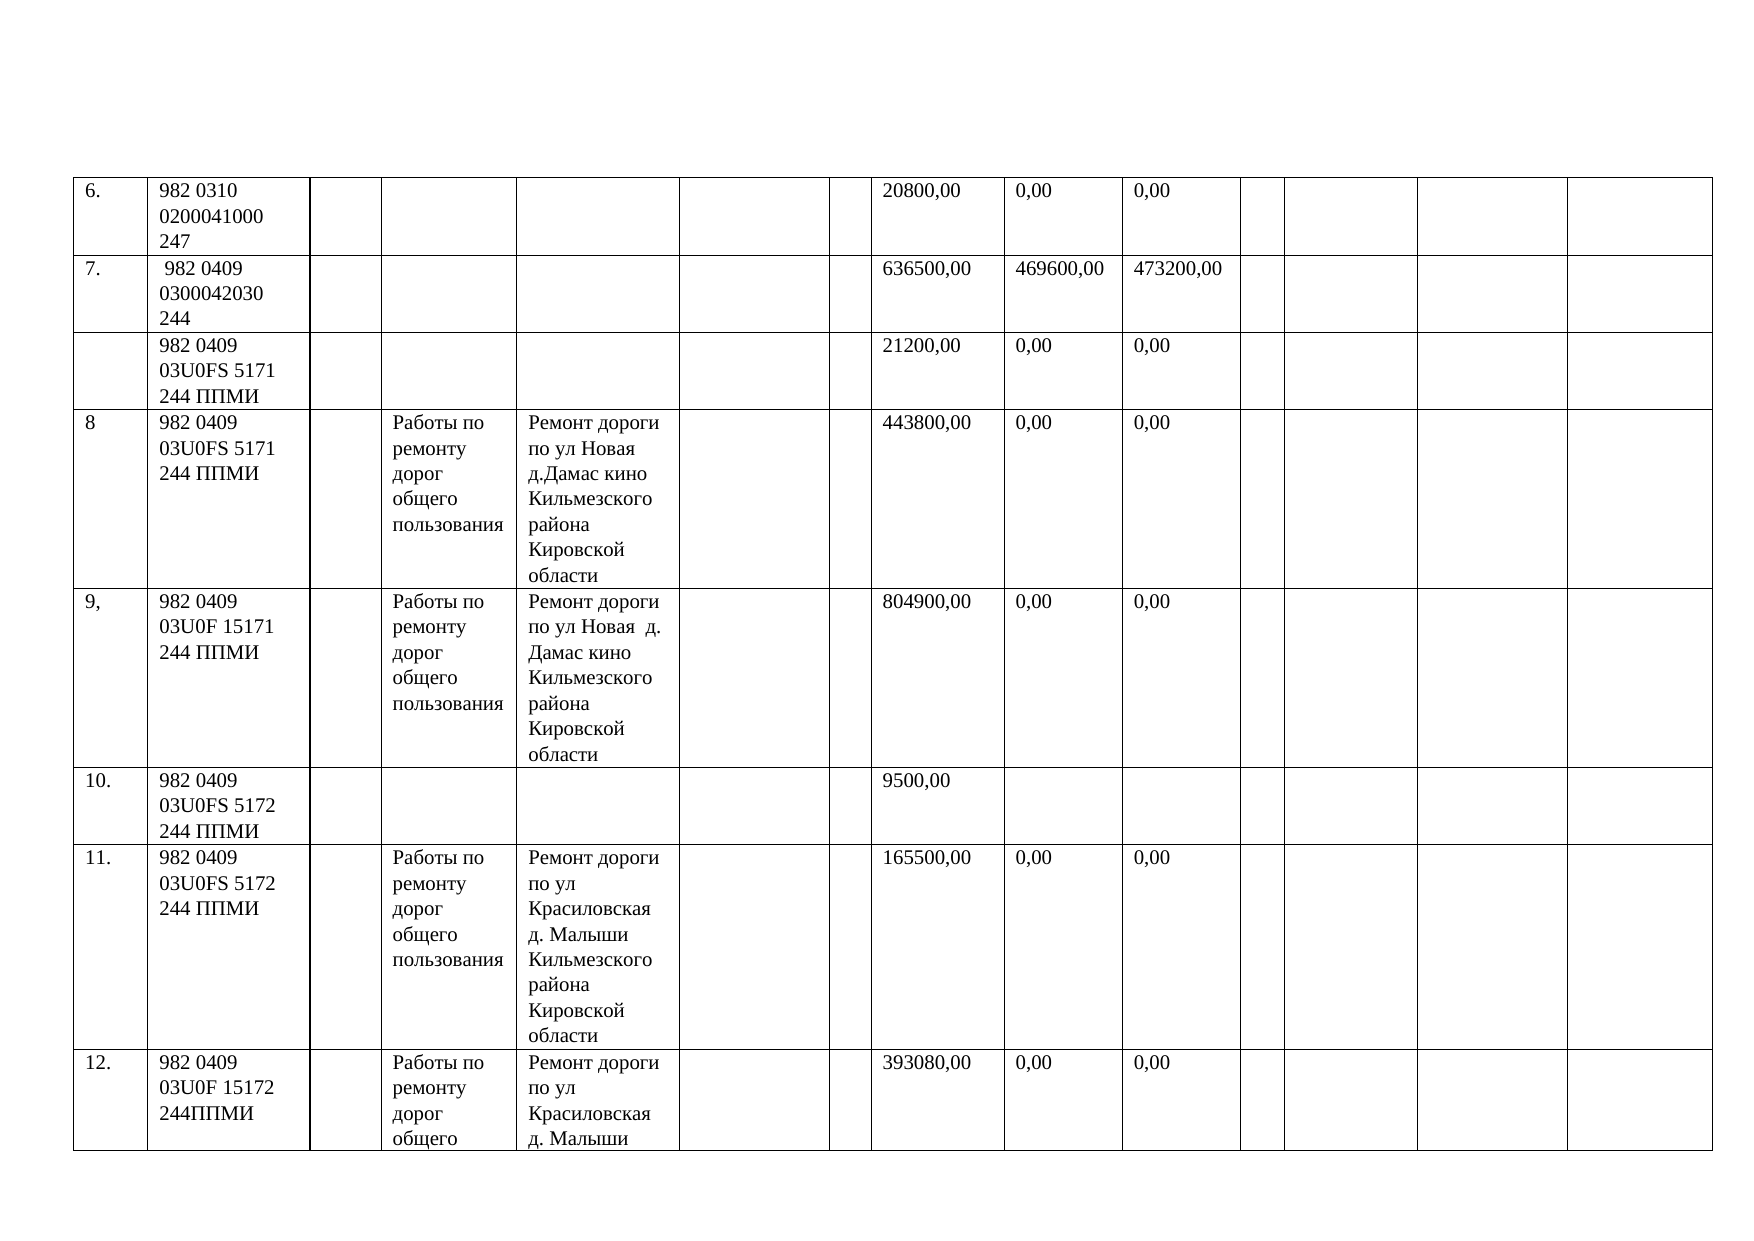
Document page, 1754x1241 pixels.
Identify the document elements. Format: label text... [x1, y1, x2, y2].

table_cell [311, 410, 381, 588]
table_cell [680, 589, 829, 767]
table_cell [517, 256, 679, 332]
table_cell [1285, 589, 1417, 767]
table_cell 393080,00 [872, 1050, 1004, 1150]
table_cell [1241, 178, 1284, 254]
table_cell [1418, 333, 1567, 409]
table_cell [1285, 178, 1417, 254]
table_cell [517, 768, 679, 844]
table_cell 982 0409 03U0FS 5171 244 ППМИ [148, 410, 309, 588]
table_cell [1285, 768, 1417, 844]
table_cell 0,00 [1123, 333, 1240, 409]
table_cell [680, 333, 829, 409]
table_cell [830, 845, 871, 1049]
table_cell Работы по ремонту дорог общего пользования [382, 410, 516, 588]
table_cell [1418, 178, 1567, 254]
table_cell 6. [74, 178, 147, 254]
table_cell 0,00 [1123, 178, 1240, 254]
table_cell [311, 256, 381, 332]
table_cell 443800,00 [872, 410, 1004, 588]
table_cell [680, 178, 829, 254]
table_cell [680, 410, 829, 588]
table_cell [382, 1050, 516, 1150]
table_cell [680, 768, 829, 844]
table_cell 0,00 [1123, 589, 1240, 767]
table_cell 0,00 [1123, 845, 1240, 1049]
table_cell 804900,00 [872, 589, 1004, 767]
table_cell [1241, 1050, 1284, 1150]
table_cell 469600,00 [1005, 256, 1122, 332]
table_cell 982 0409 03U0F 15171 244 ППМИ [148, 589, 309, 767]
table_cell 0,00 [1005, 410, 1122, 588]
table_cell 11. [74, 845, 147, 1049]
table_cell 0,00 [1123, 1050, 1240, 1150]
table_cell [74, 333, 147, 409]
table_cell [1418, 845, 1567, 1049]
table_cell [830, 768, 871, 844]
table_cell [680, 845, 829, 1049]
table_cell [830, 256, 871, 332]
table_cell 10. [74, 768, 147, 844]
table_cell [1005, 768, 1122, 844]
table_cell 20800,00 [872, 178, 1004, 254]
table_cell [1241, 845, 1284, 1049]
table_cell [1568, 589, 1712, 767]
table_cell [1285, 1050, 1417, 1150]
table_cell [1568, 410, 1712, 588]
table_cell [1241, 589, 1284, 767]
table_cell [382, 256, 516, 332]
table_cell [382, 768, 516, 844]
table_cell 982 0310 0200041000 247 [148, 178, 309, 254]
table_cell 982 0409 03U0FS 5172 244 ППМИ [148, 845, 309, 1049]
table_cell 0,00 [1005, 589, 1122, 767]
table_cell [1568, 178, 1712, 254]
table_cell Работы по ремонту дорог общего пользования [382, 845, 516, 1049]
table_cell [311, 1050, 381, 1150]
table_cell [1285, 333, 1417, 409]
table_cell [517, 1050, 679, 1150]
table_cell [830, 178, 871, 254]
table_cell 9, [74, 589, 147, 767]
table_cell [311, 589, 381, 767]
table_cell [311, 768, 381, 844]
table_cell [1285, 410, 1417, 588]
table_cell Ремонт дороги по ул Красиловская д. Малыши Кильмезского района Кировской области [517, 845, 679, 1049]
table_cell Ремонт дороги по ул Новая д. Дамас кино Кильмезского района Кировской области [517, 589, 679, 767]
table_cell 473200,00 [1123, 256, 1240, 332]
table_cell 636500,00 [872, 256, 1004, 332]
table_cell 0,00 [1005, 1050, 1122, 1150]
table_cell [311, 333, 381, 409]
table_cell 0,00 [1005, 178, 1122, 254]
table_cell [517, 333, 679, 409]
table_cell [1568, 256, 1712, 332]
table_cell [1568, 333, 1712, 409]
table_cell [1241, 333, 1284, 409]
table_cell [1418, 1050, 1567, 1150]
table_cell [830, 333, 871, 409]
table_cell [311, 178, 381, 254]
table_cell [1241, 410, 1284, 588]
table_cell [680, 1050, 829, 1150]
table_cell 9500,00 [872, 768, 1004, 844]
table_cell 8 [74, 410, 147, 588]
table_cell 21200,00 [872, 333, 1004, 409]
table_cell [148, 1050, 309, 1150]
table_cell [1418, 410, 1567, 588]
table_cell [1418, 768, 1567, 844]
table_cell [830, 410, 871, 588]
table_cell [1241, 768, 1284, 844]
table_cell [1285, 845, 1417, 1049]
table_cell 0,00 [1005, 333, 1122, 409]
table_cell [1285, 256, 1417, 332]
table_cell [1123, 768, 1240, 844]
table_cell [517, 178, 679, 254]
table_cell 0,00 [1005, 845, 1122, 1049]
table_cell [1568, 1050, 1712, 1150]
table_cell [830, 1050, 871, 1150]
table_cell 0,00 [1123, 410, 1240, 588]
table_cell [311, 845, 381, 1049]
table_cell [830, 589, 871, 767]
table_cell [1568, 768, 1712, 844]
table_cell [382, 333, 516, 409]
table_cell [382, 178, 516, 254]
table_cell Работы по ремонту дорог общего пользования [382, 589, 516, 767]
table_cell 982 0409 03U0FS 5172 244 ППМИ [148, 768, 309, 844]
table_cell 982 0409 0300042030 244 [148, 256, 309, 332]
table_cell [1241, 256, 1284, 332]
table_cell 7. [74, 256, 147, 332]
table_cell [1568, 845, 1712, 1049]
table_cell [1418, 256, 1567, 332]
table_cell Ремонт дороги по ул Новая д.Дамас кино Кильмезского района Кировской области [517, 410, 679, 588]
table_cell 165500,00 [872, 845, 1004, 1049]
table_cell [680, 256, 829, 332]
table_cell 982 0409 03U0FS 5171 244 ППМИ [148, 333, 309, 409]
table_cell [1418, 589, 1567, 767]
table_cell 12. [74, 1050, 147, 1150]
